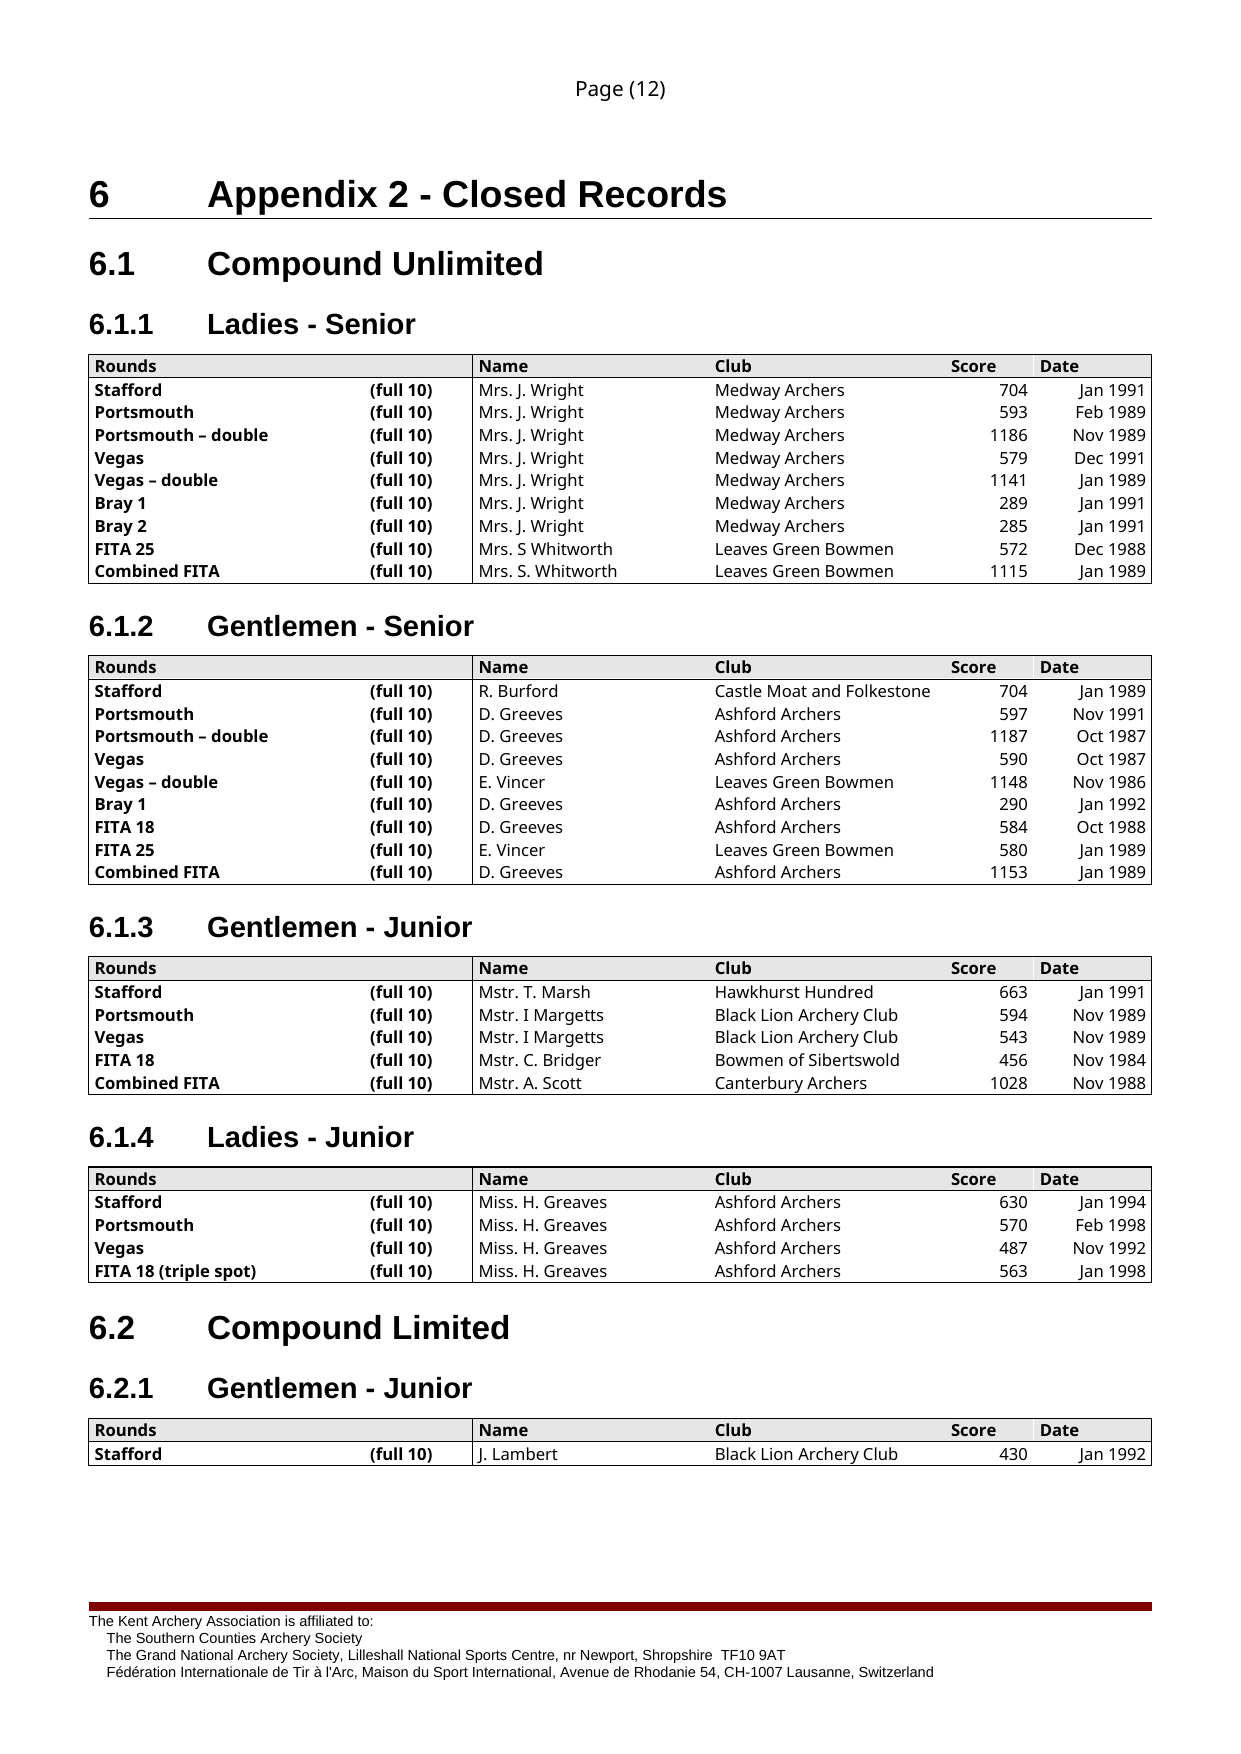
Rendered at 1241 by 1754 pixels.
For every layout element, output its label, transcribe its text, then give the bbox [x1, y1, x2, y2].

table_cell FITA 25 (full 10) [89, 839, 472, 861]
table_cell 543 [945, 1026, 1033, 1049]
table_cell Miss. H. Greaves [473, 1237, 709, 1259]
table_cell Ashford Archers [709, 1191, 945, 1214]
table_cell FITA 18 (full 10) [89, 1049, 472, 1072]
table_cell 289 [945, 492, 1033, 514]
table_cell Mrs. J. Wright [473, 492, 709, 514]
table_header Name [473, 1168, 709, 1190]
table_cell Ashford Archers [709, 1259, 945, 1282]
table_header Score [945, 355, 1033, 377]
subtitle Gentlemen - Senior [89, 609, 1152, 642]
table_cell D. Greeves [473, 861, 709, 884]
table_cell Bray 1 (full 10) [89, 492, 472, 514]
table_cell FITA 25 (full 10) [89, 537, 472, 560]
table_cell Oct 1988 [1034, 816, 1151, 838]
table_cell Black Lion Archery Club [709, 1004, 945, 1026]
table_cell Bray 1 (full 10) [89, 793, 472, 816]
table_header Score [945, 656, 1033, 678]
table_cell Portsmouth (full 10) [89, 401, 472, 424]
table_cell Ashford Archers [709, 725, 945, 748]
table_cell Nov 1986 [1034, 770, 1151, 793]
table_cell Stafford (full 10) [89, 680, 472, 702]
table_cell Portsmouth (full 10) [89, 1004, 472, 1026]
table_cell Jan 1989 [1034, 560, 1151, 583]
table_cell Portsmouth – double (full 10) [89, 424, 472, 446]
table_cell Leaves Green Bowmen [709, 560, 945, 583]
table_cell Ashford Archers [709, 1214, 945, 1237]
table_cell Hawkhurst Hundred [709, 981, 945, 1003]
table_cell Miss. H. Greaves [473, 1214, 709, 1237]
subtitle Ladies - Senior [89, 307, 1152, 341]
table_cell Jan 1989 [1034, 469, 1151, 492]
table_cell Vegas – double (full 10) [89, 770, 472, 793]
table_cell Leaves Green Bowmen [709, 537, 945, 560]
table_cell Mrs. S. Whitworth [473, 560, 709, 583]
table_cell Jan 1991 [1034, 981, 1151, 1003]
table_cell Vegas (full 10) [89, 446, 472, 469]
table_header Score [945, 1419, 1033, 1441]
table_cell Vegas (full 10) [89, 1237, 472, 1259]
table_cell Ashford Archers [709, 748, 945, 770]
table_cell Stafford (full 10) [89, 1442, 472, 1465]
table_cell Mrs. J. Wright [473, 401, 709, 424]
table_cell Mstr. C. Bridger [473, 1049, 709, 1072]
table_cell 630 [945, 1191, 1033, 1214]
table_cell 580 [945, 839, 1033, 861]
table_cell 579 [945, 446, 1033, 469]
table_header Name [473, 1419, 709, 1441]
table_cell 285 [945, 515, 1033, 537]
table_cell 563 [945, 1259, 1033, 1282]
table_cell 430 [945, 1442, 1033, 1465]
table_cell Leaves Green Bowmen [709, 770, 945, 793]
table_cell Ashford Archers [709, 1237, 945, 1259]
subtitle Ladies - Junior [89, 1120, 1152, 1154]
table_cell Jan 1989 [1034, 839, 1151, 861]
table_cell Mrs. J. Wright [473, 515, 709, 537]
table_cell 594 [945, 1004, 1033, 1026]
table_cell Jan 1992 [1034, 1442, 1151, 1465]
table_cell Medway Archers [709, 401, 945, 424]
table_cell Leaves Green Bowmen [709, 839, 945, 861]
table_cell 1153 [945, 861, 1033, 884]
table_cell D. Greeves [473, 816, 709, 838]
table_cell Combined FITA (full 10) [89, 861, 472, 884]
table_cell 584 [945, 816, 1033, 838]
table_cell Medway Archers [709, 424, 945, 446]
table_cell 1141 [945, 469, 1033, 492]
subtitle Appendix 2 - Closed Records [89, 173, 1152, 218]
table_cell Jan 1994 [1034, 1191, 1151, 1214]
table_cell J. Lambert [473, 1442, 709, 1465]
table_cell Medway Archers [709, 492, 945, 514]
table_cell 456 [945, 1049, 1033, 1072]
table_header Club [709, 1168, 945, 1190]
table_cell Portsmouth (full 10) [89, 702, 472, 725]
table_cell Medway Archers [709, 515, 945, 537]
table_cell Nov 1992 [1034, 1237, 1151, 1259]
table_cell 597 [945, 702, 1033, 725]
table_cell Medway Archers [709, 469, 945, 492]
table_cell Ashford Archers [709, 702, 945, 725]
table_header Club [709, 957, 945, 980]
table_cell Mrs. J. Wright [473, 378, 709, 401]
table_cell Jan 1991 [1034, 378, 1151, 401]
table_header Club [709, 1419, 945, 1441]
table_cell Medway Archers [709, 446, 945, 469]
table_header Rounds [89, 656, 472, 678]
table_cell Oct 1987 [1034, 748, 1151, 770]
table_cell D. Greeves [473, 702, 709, 725]
table_cell Ashford Archers [709, 793, 945, 816]
table_cell Bowmen of Sibertswold [709, 1049, 945, 1072]
table_header Date [1034, 656, 1151, 678]
table_cell Combined FITA (full 10) [89, 1072, 472, 1094]
subtitle Compound Unlimited [89, 244, 1152, 282]
table_cell Jan 1998 [1034, 1259, 1151, 1282]
table_cell Jan 1991 [1034, 492, 1151, 514]
table_cell D. Greeves [473, 725, 709, 748]
table_header Name [473, 355, 709, 377]
table_cell Nov 1989 [1034, 424, 1151, 446]
subtitle Gentlemen - Junior [89, 910, 1152, 943]
table_cell 1028 [945, 1072, 1033, 1094]
table_cell E. Vincer [473, 770, 709, 793]
table_cell Portsmouth (full 10) [89, 1214, 472, 1237]
table_cell Castle Moat and Folkestone [709, 680, 945, 702]
table_cell Jan 1989 [1034, 680, 1151, 702]
table_cell Mstr. A. Scott [473, 1072, 709, 1094]
table_cell 704 [945, 378, 1033, 401]
table_cell Mstr. T. Marsh [473, 981, 709, 1003]
table_header Name [473, 957, 709, 980]
table_cell Combined FITA (full 10) [89, 560, 472, 583]
table_cell Black Lion Archery Club [709, 1442, 945, 1465]
table_cell Canterbury Archers [709, 1072, 945, 1094]
table_cell Jan 1991 [1034, 515, 1151, 537]
table_cell 487 [945, 1237, 1033, 1259]
table_cell Mstr. I Margetts [473, 1004, 709, 1026]
table_cell 570 [945, 1214, 1033, 1237]
table_header Rounds [89, 1168, 472, 1190]
table_cell R. Burford [473, 680, 709, 702]
table_cell Mrs. J. Wright [473, 469, 709, 492]
table_cell Dec 1991 [1034, 446, 1151, 469]
table_cell 704 [945, 680, 1033, 702]
subtitle Compound Limited [89, 1308, 1152, 1346]
table_cell 1186 [945, 424, 1033, 446]
table_cell Miss. H. Greaves [473, 1259, 709, 1282]
table_cell Stafford (full 10) [89, 981, 472, 1003]
table_cell Vegas – double (full 10) [89, 469, 472, 492]
table_cell Jan 1992 [1034, 793, 1151, 816]
table_cell 290 [945, 793, 1033, 816]
table_cell Oct 1987 [1034, 725, 1151, 748]
table_cell 1187 [945, 725, 1033, 748]
table_cell 593 [945, 401, 1033, 424]
table_cell Medway Archers [709, 378, 945, 401]
table_cell 1115 [945, 560, 1033, 583]
table_header Date [1034, 1419, 1151, 1441]
table_cell Mrs. J. Wright [473, 424, 709, 446]
table_header Club [709, 656, 945, 678]
table_cell Mrs. J. Wright [473, 446, 709, 469]
table_header Date [1034, 957, 1151, 980]
table_cell Nov 1989 [1034, 1004, 1151, 1026]
table_cell Portsmouth – double (full 10) [89, 725, 472, 748]
table_cell E. Vincer [473, 839, 709, 861]
table_cell 590 [945, 748, 1033, 770]
table_cell D. Greeves [473, 748, 709, 770]
table_cell Stafford (full 10) [89, 1191, 472, 1214]
table_cell Mrs. S Whitworth [473, 537, 709, 560]
table_header Score [945, 957, 1033, 980]
table_cell Ashford Archers [709, 816, 945, 838]
table_cell Feb 1998 [1034, 1214, 1151, 1237]
table_header Date [1034, 1168, 1151, 1190]
table_cell Nov 1991 [1034, 702, 1151, 725]
table_cell Nov 1984 [1034, 1049, 1151, 1072]
table_cell Black Lion Archery Club [709, 1026, 945, 1049]
subtitle Gentlemen - Junior [89, 1371, 1152, 1405]
table_header Score [945, 1168, 1033, 1190]
table_header Rounds [89, 957, 472, 980]
table_header Rounds [89, 1419, 472, 1441]
table_cell D. Greeves [473, 793, 709, 816]
table_cell FITA 18 (full 10) [89, 816, 472, 838]
table_cell Dec 1988 [1034, 537, 1151, 560]
table_header Rounds [89, 355, 472, 377]
table_cell Mstr. I Margetts [473, 1026, 709, 1049]
table_cell 1148 [945, 770, 1033, 793]
table_cell Stafford (full 10) [89, 378, 472, 401]
table_header Name [473, 656, 709, 678]
table_cell Nov 1989 [1034, 1026, 1151, 1049]
table_cell Nov 1988 [1034, 1072, 1151, 1094]
table_cell Feb 1989 [1034, 401, 1151, 424]
table_cell 572 [945, 537, 1033, 560]
table_cell Vegas (full 10) [89, 748, 472, 770]
table_cell 663 [945, 981, 1033, 1003]
table_cell Jan 1989 [1034, 861, 1151, 884]
table_cell Miss. H. Greaves [473, 1191, 709, 1214]
table_cell Bray 2 (full 10) [89, 515, 472, 537]
table_header Club [709, 355, 945, 377]
table_cell Ashford Archers [709, 861, 945, 884]
table_header Date [1034, 355, 1151, 377]
table_cell FITA 18 (triple spot) (full 10) [89, 1259, 472, 1282]
table_cell Vegas (full 10) [89, 1026, 472, 1049]
